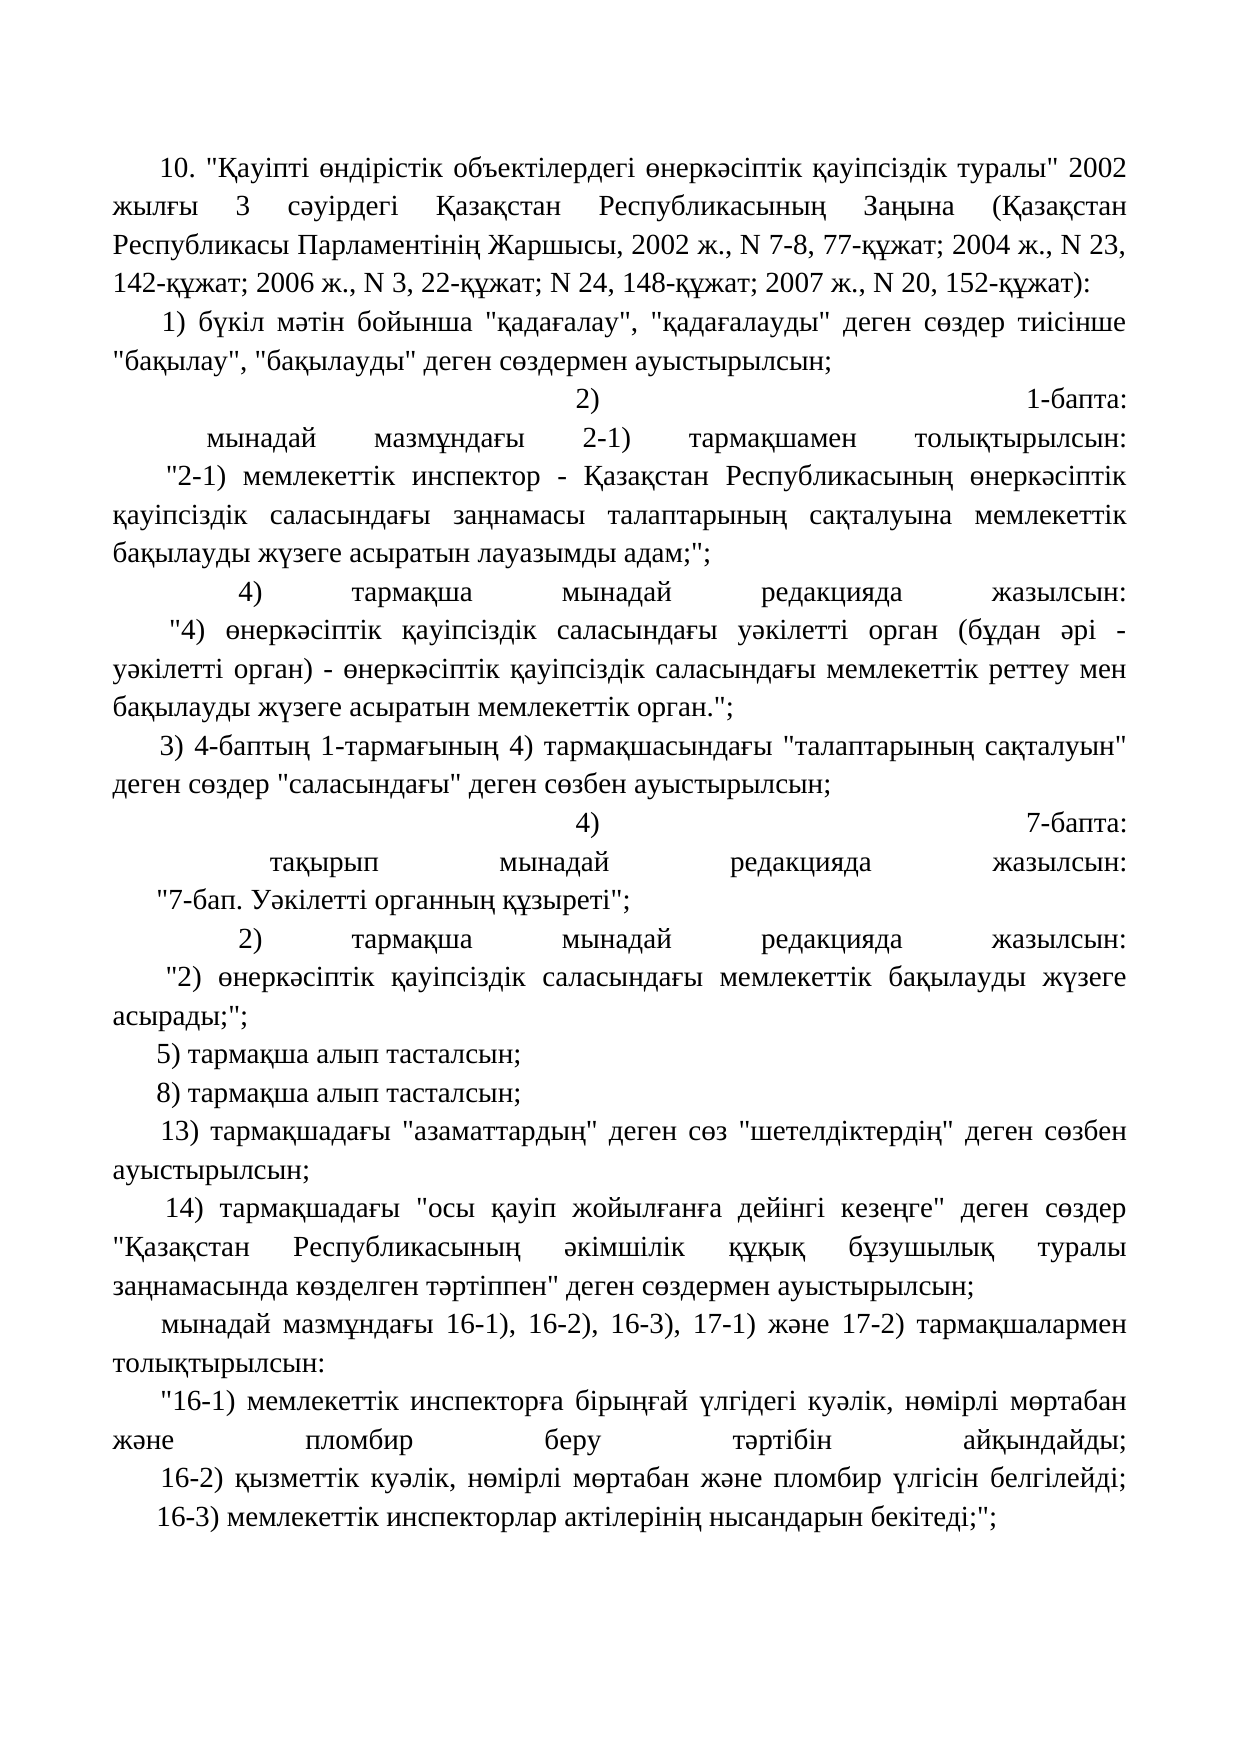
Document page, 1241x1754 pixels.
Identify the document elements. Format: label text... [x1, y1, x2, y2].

text 14) тармақшадағы "осы қауіп жойылғанға дейінгі кезеңге" деген сөздер "Қазақстан Республикасының әкімшілік құқық бұзушылық туралы заңнамасында көзделген тәртіппен" деген сөздермен ауыстырылсын; [112, 1191, 1128, 1301]
text 8) тармақша алып тасталсын; [112, 1075, 1128, 1108]
text 1) бүкіл мәтін бойынша "қадағалау", "қадағалауды" деген сөздер тиісінше "бақылау", "бақылауды" деген сөздермен ауыстырылсын; [112, 304, 1128, 376]
text 2) 1-бапта: мынадай мазмұндағы 2-1) тармақшамен толықтырылсын: "2-1) мемлекеттік инспектор - Қазақстан Республикасының өнеркәсіптік қауіпсіздік саласындағы заңнамасы талаптарының сақталуына мемлекеттік бақылауды жүзеге асыратын лауазымды адам;"; [112, 381, 1128, 569]
text 5) тармақша алып тасталсын; [112, 1036, 1128, 1070]
text 10. "Қауіпті өндірістік объектілердегі өнеркәсіптік қауіпсіздік туралы" 2002 жылғы 3 сәуірдегі Қазақстан Республикасының Заңына (Қазақстан Республикасы Парламентінің Жаршысы, 2002 ж., N 7-8, 77-құжат; 2004 ж., N 23, 142-құжат; 2006 ж., N 3, 22-құжат; N 24, 148-құжат; 2007 ж., N 20, 152-құжат): [112, 150, 1128, 299]
text 3) 4-баптың 1-тармағының 4) тармақшасындағы "талаптарының сақталуын" деген сөздер "саласындағы" деген сөзбен ауыстырылсын; [112, 728, 1128, 800]
text 4) 7-бапта: тақырып мынадай редакцияда жазылсын: "7-бап. Уәкілетті органның құзыреті"; [112, 805, 1128, 916]
text 2) тармақша мынадай редакцияда жазылсын: "2) өнеркәсіптік қауіпсіздік саласындағы мемлекеттік бақылауды жүзеге асырады;"; [112, 921, 1128, 1031]
text 4) тармақша мынадай редакцияда жазылсын: "4) өнеркәсіптік қауіпсіздік саласындағы уәкілетті орган (бұдан әрі - уәкілетті орган) - өнеркәсіптік қауіпсіздік саласындағы мемлекеттік реттеу мен бақылауды жүзеге асыратын мемлекеттік орган."; [112, 574, 1128, 723]
text мынадай мазмұндағы 16-1), 16-2), 16-3), 17-1) және 17-2) тармақшалармен толықтырылсын: "16-1) мемлекеттік инспекторға бірыңғай үлгідегі куәлік, нөмірлі мөртабан және пломбир беру тәртібін айқындайды; 16-2) қызметтік куәлік, нөмірлі мөртабан және пломбир үлгісін белгілейді; 16-3) мемлекеттік инспекторлар актілерінің нысандарын бекітеді;"; [112, 1306, 1128, 1532]
text 13) тармақшадағы "азаматтардың" деген сөз "шетелдіктердің" деген сөзбен ауыстырылсын; [112, 1113, 1128, 1186]
